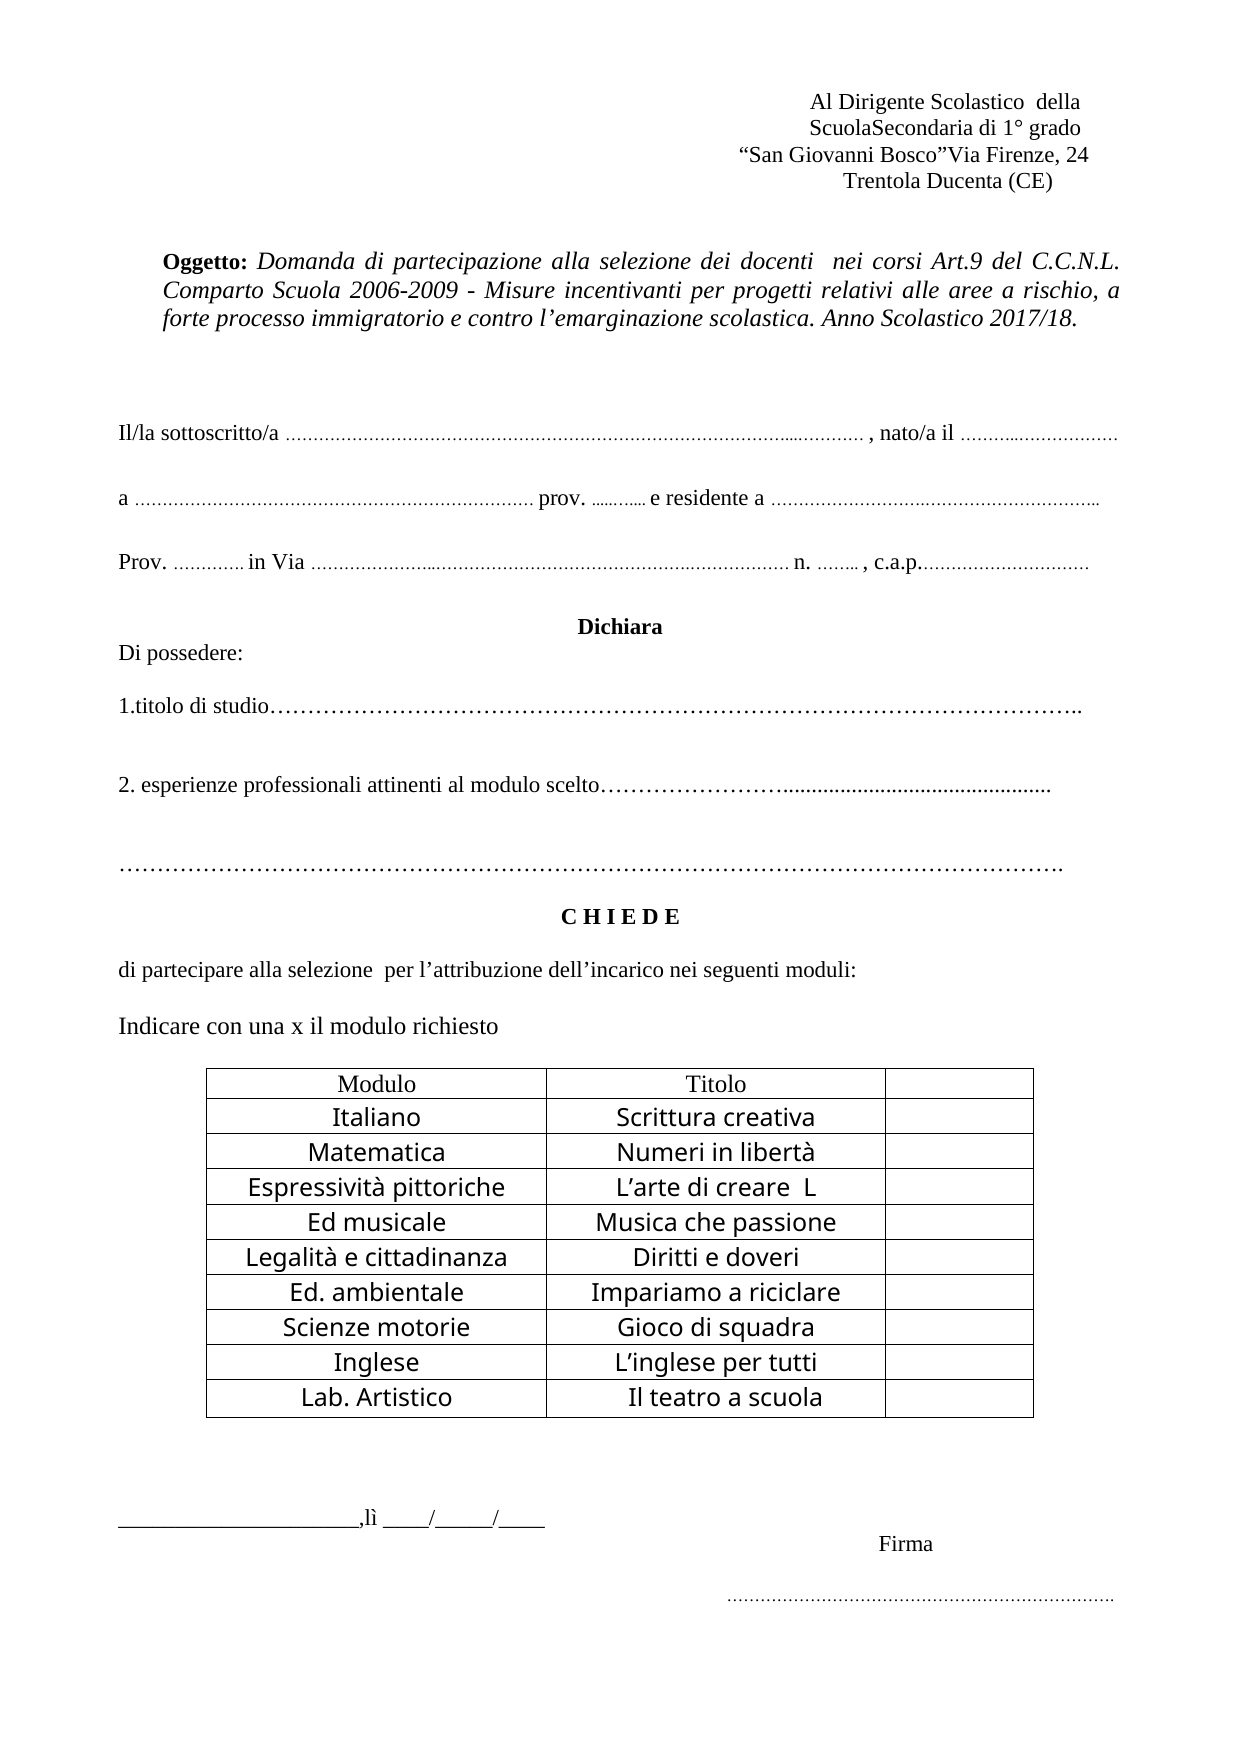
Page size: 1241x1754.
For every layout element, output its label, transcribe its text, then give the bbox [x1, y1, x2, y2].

table_header Modulo [207, 1069, 546, 1098]
table_cell Gioco di squadra [547, 1310, 885, 1344]
table_cell [886, 1169, 1033, 1203]
text ……………………………………………………………………………………………………………. [118, 850, 1122, 877]
table_cell [886, 1380, 1033, 1417]
table_cell Scienze motorie [207, 1310, 546, 1344]
table_cell L’arte di creare L [547, 1169, 885, 1203]
table_cell Espressività pittoriche [207, 1169, 546, 1203]
table_cell [886, 1345, 1033, 1379]
text Al Dirigente Scolastico della ScuolaSecondaria di 1° grado [738, 88, 1152, 141]
text Di possedere: [118, 639, 1122, 666]
table_cell [886, 1240, 1033, 1274]
table_header [886, 1069, 1033, 1098]
text “San Giovanni Bosco”Via Firenze, 24 [738, 141, 1152, 167]
table_cell Lab. Artistico [207, 1380, 546, 1417]
table_cell Scrittura creativa [547, 1099, 885, 1133]
text _____________________,lì ____/_____/____ [118, 1504, 1122, 1530]
text a ……………………………………………………………… prov. .....….... e residente a ……………………….………………………….. [118, 484, 1122, 510]
text 1.titolo di studio…………………………………………………………………………………………….. [118, 692, 1122, 718]
table_cell Inglese [207, 1345, 546, 1379]
text 2. esperienze professionali attinenti al modulo scelto……………………............................................... [118, 771, 1122, 798]
table_cell Italiano [207, 1099, 546, 1133]
text Il/la sottoscritto/a ………………………………………………………………………………...………… , nato/a il ………..……………… [118, 419, 1122, 445]
text di partecipare alla selezione per l’attribuzione dell’incarico nei seguenti moduli: [118, 956, 1122, 982]
table_cell [886, 1099, 1033, 1133]
text Prov. …………. in Via …………………..……………………………………….……………… n. …….. , c.a.p.………………………… [118, 548, 1122, 575]
table_cell [886, 1310, 1033, 1344]
table_cell Diritti e doveri [547, 1240, 885, 1274]
text C H I E D E [118, 903, 1122, 929]
table_cell Numeri in libertà [547, 1134, 885, 1168]
table_cell Ed. ambientale [207, 1275, 546, 1309]
table_cell Il teatro a scuola [547, 1380, 885, 1417]
text Oggetto: Domanda di partecipazione alla selezione dei docenti nei corsi Art.9 del C.C.N.L. Comparto Scuola 2006-2009 - Misure incentivanti per progetti relativi alle aree a rischio, a forte processo immigratorio e contro l’emarginazione scolastica. Anno Scolastico 2017/18. [162, 246, 1122, 332]
table_cell Musica che passione [547, 1205, 885, 1238]
text Indicare con una x il modulo richiesto [118, 1011, 1122, 1039]
table_cell Legalità e cittadinanza [207, 1240, 546, 1274]
table_header Titolo [547, 1069, 885, 1098]
table_cell [886, 1205, 1033, 1238]
text Firma [118, 1530, 1122, 1557]
text Trentola Ducenta (CE) [738, 167, 1152, 193]
table_cell Impariamo a riciclare [547, 1275, 885, 1309]
table_cell L’inglese per tutti [547, 1345, 885, 1379]
table_cell Matematica [207, 1134, 546, 1168]
text Dichiara [118, 613, 1122, 639]
text ……………………………………………………………. [118, 1585, 1122, 1604]
table_cell [886, 1275, 1033, 1309]
table_cell [886, 1134, 1033, 1168]
table_cell Ed musicale [207, 1205, 546, 1238]
